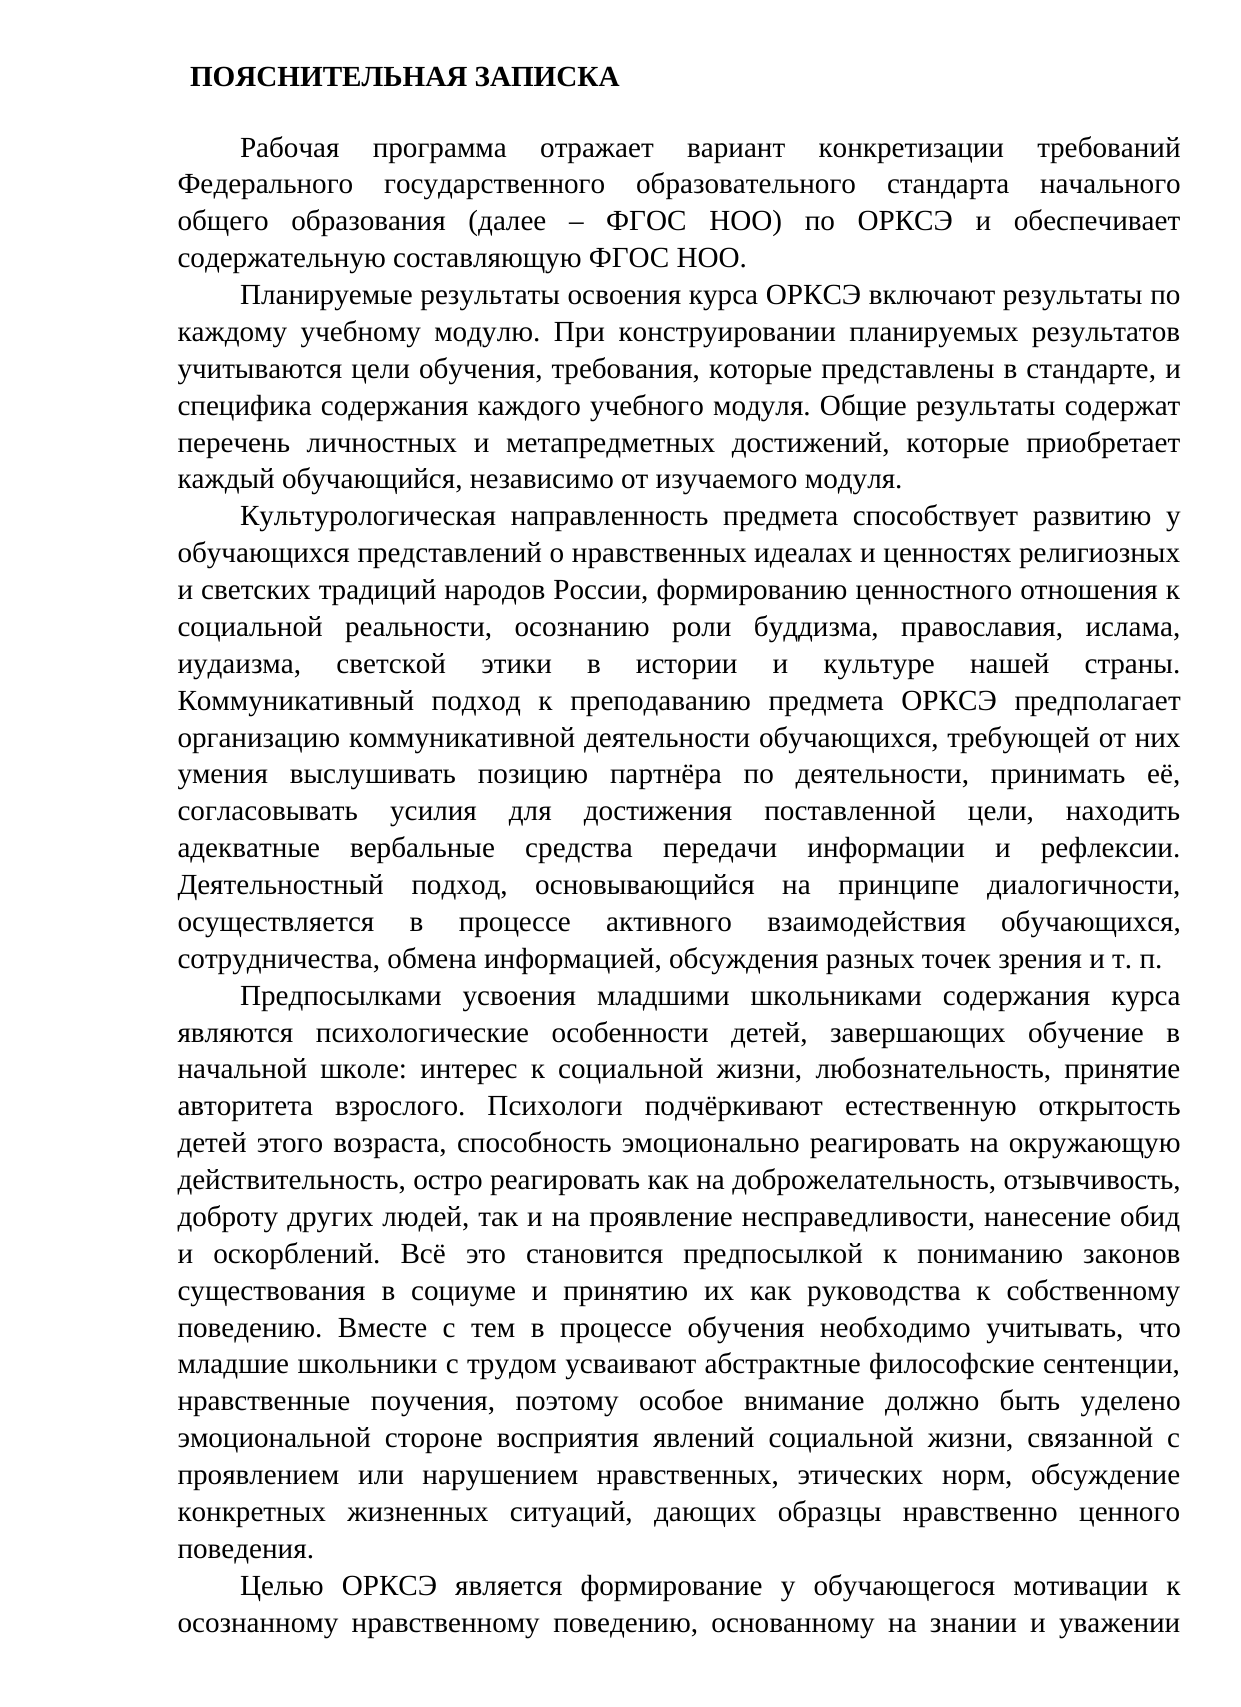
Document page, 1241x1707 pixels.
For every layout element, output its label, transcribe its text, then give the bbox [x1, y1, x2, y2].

text Культурологическая направленность предмета способствует развитию у обучающихся представлений о нравственных идеалах и ценностях религиозных и светских традиций народов России, формированию ценностного отношения к социальной реальности, осознанию роли буддизма, православия, ислама, иудаизма, светской этики в истории и культуре нашей страны. Коммуникативный подход к преподаванию предмета ОРКСЭ предполагает организацию коммуникативной деятельности обучающихся, требующей от них умения выслушивать позицию партнёра по деятельности, принимать её, согласовывать усилия для достижения поставленной цели, находить адекватные вербальные средства передачи информации и рефлексии. Деятельностный подход, основывающийся на принципе диалогичности, осуществляется в процессе активного взаимодействия обучающихся, сотрудничества, обмена информацией, обсуждения разных точек зрения и т. п. [177, 498, 1181, 974]
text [177, 1568, 1181, 1638]
text Планируемые результаты освоения курса ОРКСЭ включают результаты по каждому учебному модулю. При конструировании планируемых результатов учитываются цели обучения, требования, которые представлены в стандарте, и специфика содержания каждого учебного модуля. Общие результаты содержат перечень личностных и метапредметных достижений, которые приобретает каждый обучающийся, независимо от изучаемого модуля. [177, 277, 1181, 495]
text ПОЯСНИТЕЛЬНАЯ ЗАПИСКА [190, 59, 1181, 93]
text Предпосылками усвоения младшими школьниками содержания курса являются психологические особенности детей, завершающих обучение в начальной школе: интерес к социальной жизни, любознательность, принятие авторитета взрослого. Психологи подчёркивают естественную открытость детей этого возраста, способность эмоционально реагировать на окружающую действительность, остро реагировать как на доброжелательность, отзывчивость, доброту других людей, так и на проявление несправедливости, нанесение обид и оскорблений. Всё это становится предпосылкой к пониманию законов существования в социуме и принятию их как руководства к собственному поведению. Вместе с тем в процессе обу­чения необходимо учитывать, что младшие школьники с трудом усваивают абстрактные философские сентенции, нравственные поучения, поэтому особое внимание должно быть уделено эмоциональной стороне восприятия явлений социальной жизни, связанной с проявлением или нарушением нравственных, этических норм, обсуждение конкретных жизненных ситуаций, дающих образцы нравственно ценного поведения. [177, 978, 1181, 1564]
text Рабочая программа отражает вариант конкретизации требований Федерального государственного образовательного стандарта начального общего образования (далее – ФГОС НОО) по ОРКСЭ и обеспечивает содержательную составляющую ФГОС НОО. [177, 130, 1181, 274]
